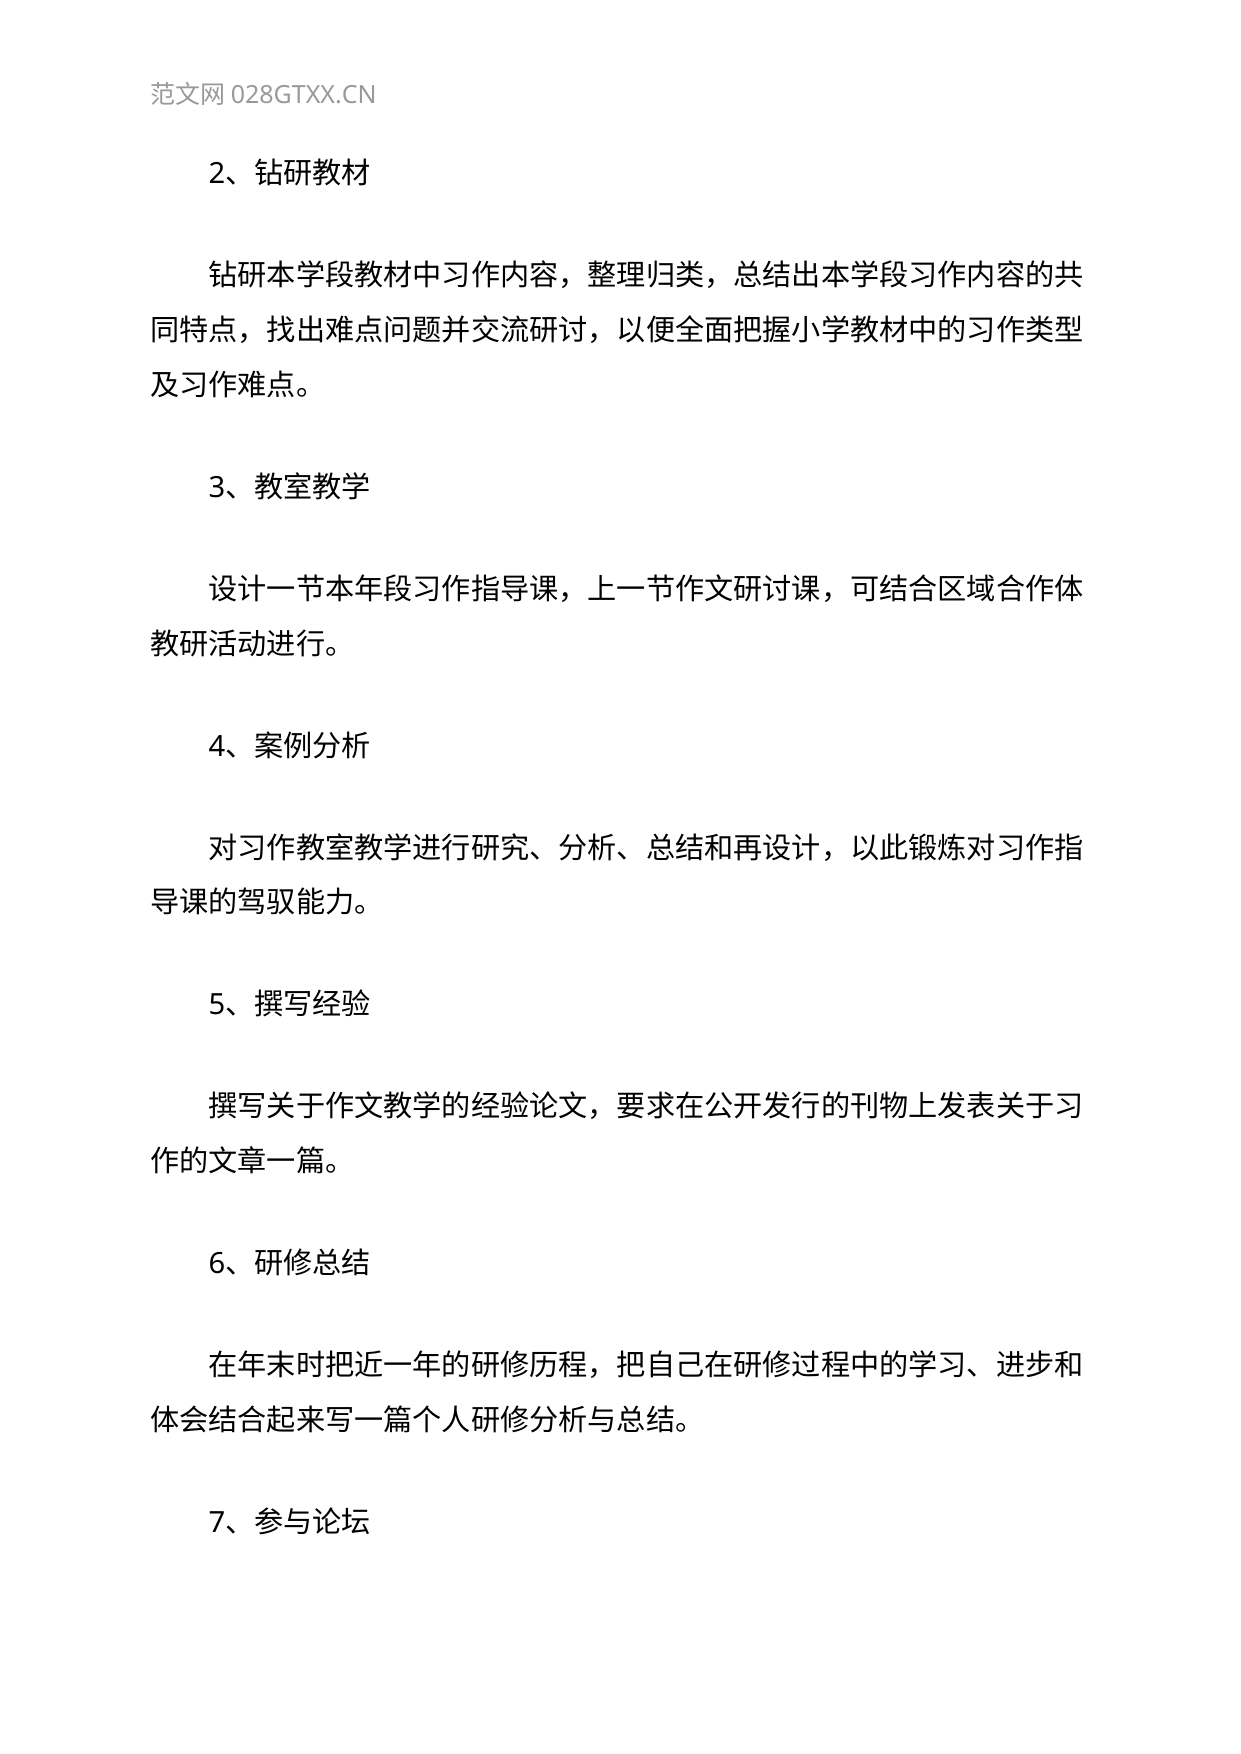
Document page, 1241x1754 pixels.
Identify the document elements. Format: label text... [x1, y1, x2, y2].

text 对习作教室教学进行研究、分析、总结和再设计，以此锻炼对习作指导课的驾驭能力。 [150, 824, 1090, 921]
text 钻研本学段教材中习作内容，整理归类，总结出本学段习作内容的共同特点，找出难点问题并交流研讨，以便全面把握小学教材中的习作类型及习作难点。 [150, 252, 1090, 404]
text 撰写关于作文教学的经验论文，要求在公开发行的刊物上发表关于习作的文章一篇。 [150, 1083, 1090, 1180]
text 在年末时把近一年的研修历程，把自己在研修过程中的学习、进步和体会结合起来写一篇个人研修分析与总结。 [150, 1341, 1090, 1439]
text 2、钻研教材 [150, 150, 1090, 192]
text 5、撰写经验 [150, 981, 1090, 1023]
text 4、案例分析 [150, 722, 1090, 764]
text 3、教室教学 [150, 463, 1090, 506]
text 6、研修总结 [150, 1239, 1090, 1282]
text 7、参与论坛 [150, 1498, 1090, 1541]
text 设计一节本年段习作指导课，上一节作文研讨课，可结合区域合作体教研活动进行。 [150, 566, 1090, 663]
